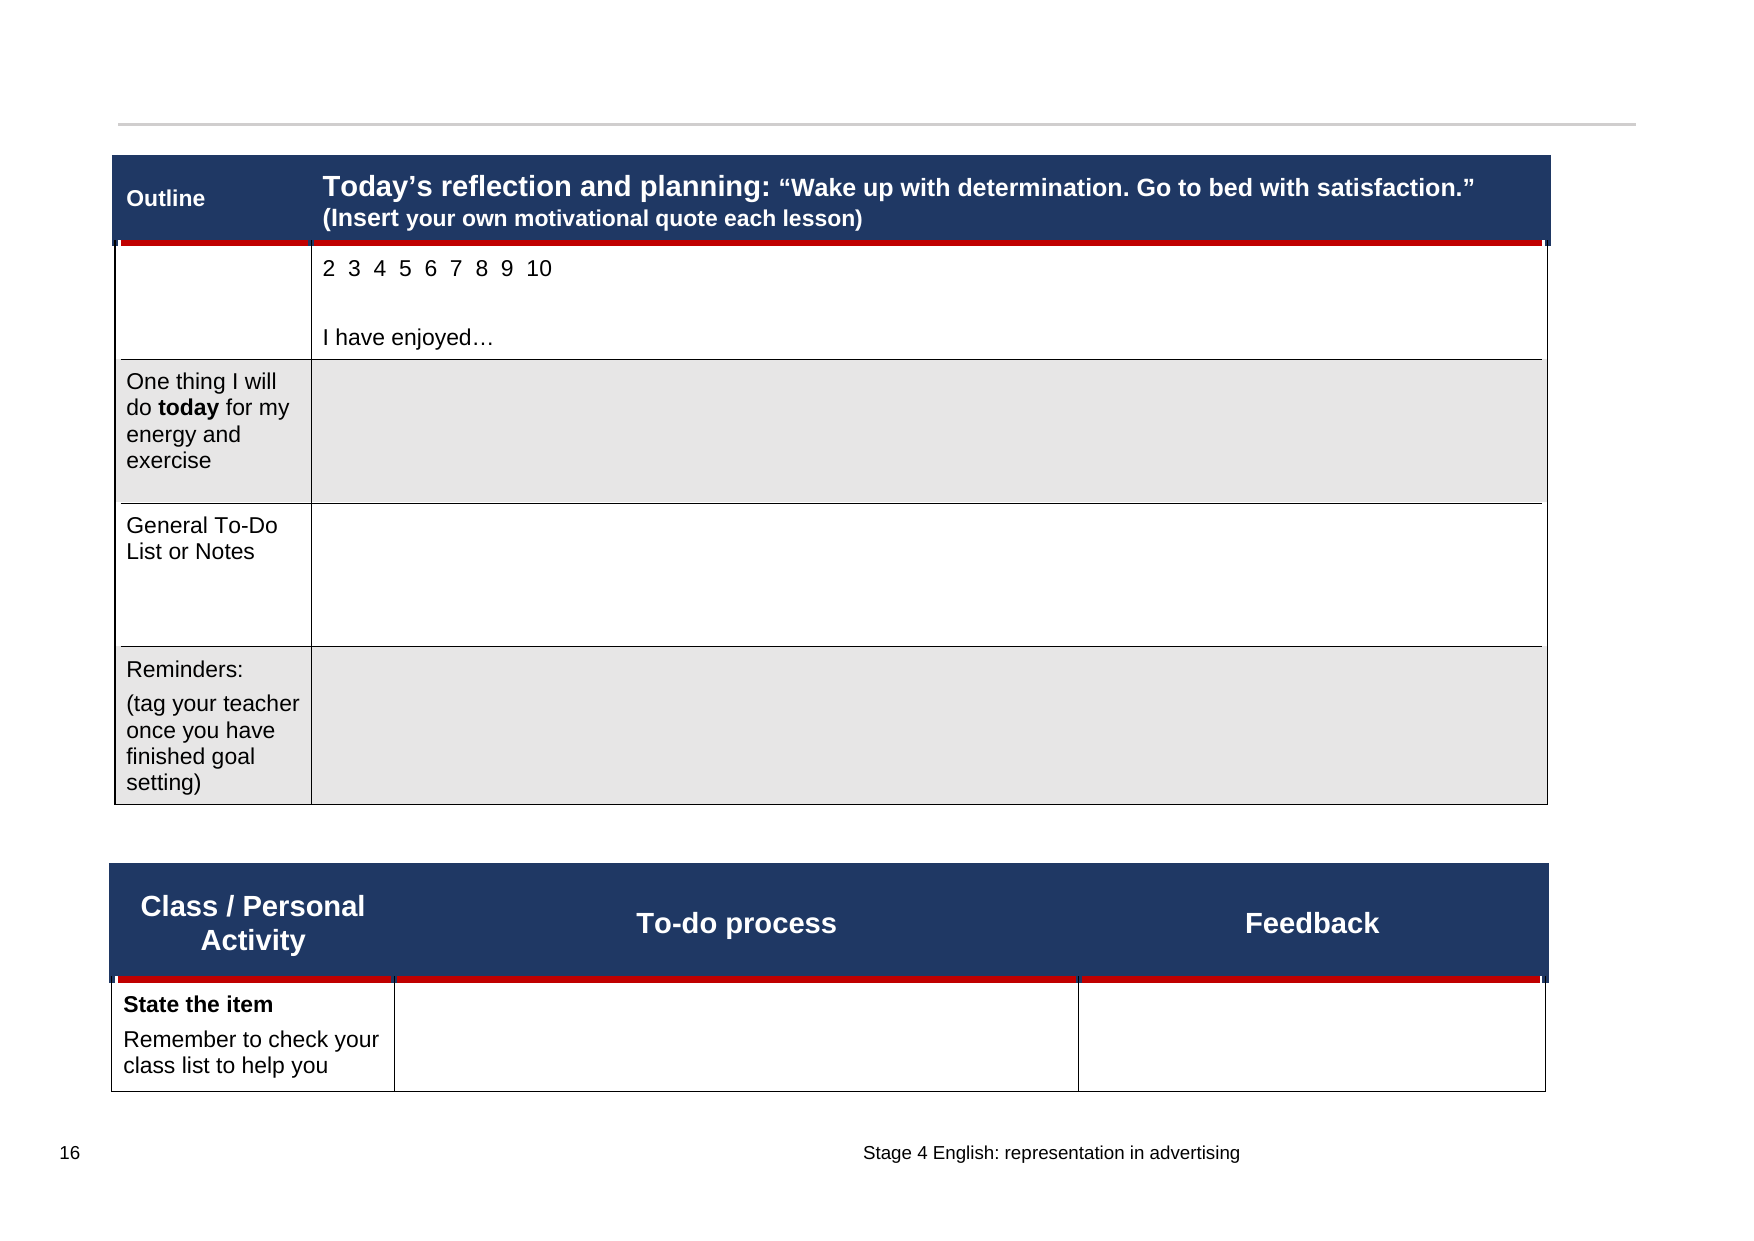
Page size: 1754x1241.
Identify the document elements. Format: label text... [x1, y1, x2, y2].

table_header Outline [118, 161, 308, 240]
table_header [314, 161, 1545, 240]
table_cell [312, 503, 1547, 646]
table_header Feedback [1082, 869, 1542, 976]
table_cell One thing I will do today for my energy and exercise [116, 359, 311, 502]
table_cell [312, 240, 1547, 359]
table_cell [312, 646, 1547, 804]
table_header Class / Personal Activity [115, 869, 391, 976]
table_cell General To-Do List or Notes [116, 503, 311, 646]
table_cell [112, 976, 394, 1091]
table_header To-do process [397, 869, 1076, 976]
table_cell [395, 983, 1078, 1091]
table_cell Reminders: (tag your teacher once you have finished goal setting) [116, 646, 311, 804]
table_cell [1079, 976, 1545, 1091]
table_cell Today is [116, 240, 311, 359]
table_cell [312, 359, 1547, 502]
